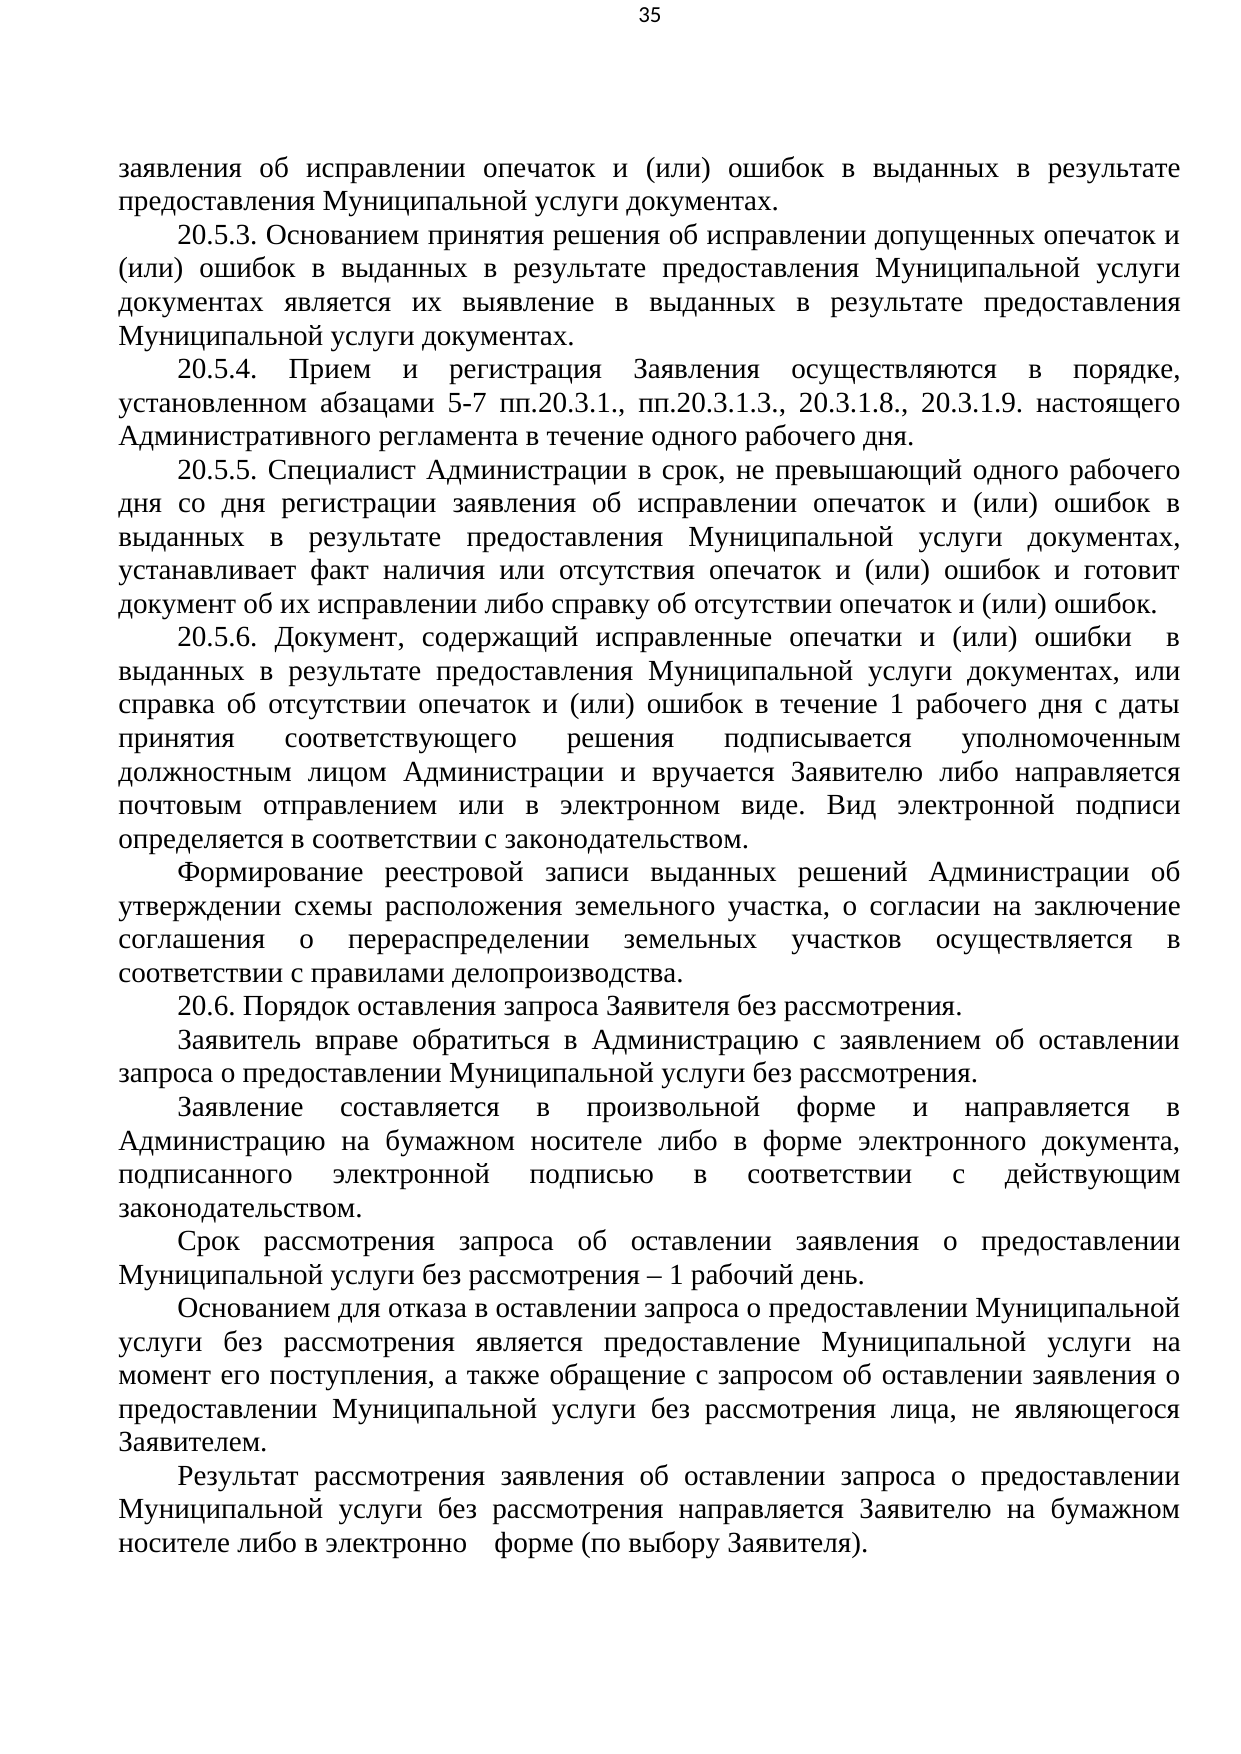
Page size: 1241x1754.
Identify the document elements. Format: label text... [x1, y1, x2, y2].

text Формирование реестровой записи выданных решений Администрации об утверждении схемы расположения земельного участка, о согласии на заключение соглашения о перераспределении земельных участков осуществляется в соответствии с правилами делопроизводства. [118, 854, 1181, 988]
text 20.5.6. Документ, содержащий исправленные опечатки и (или) ошибки в выданных в результате предоставления Муниципальной услуги документах, или справка об отсутствии опечаток и (или) ошибок в течение 1 рабочего дня с даты принятия соответствующего решения подписывается уполномоченным должностным лицом Администрации и вручается Заявителю либо направляется почтовым отправлением или в электронном виде. Вид электронной подписи определяется в соответствии с законодательством. [118, 619, 1181, 854]
text 20.5.3. Основанием принятия решения об исправлении допущенных опечаток и (или) ошибок в выданных в результате предоставления Муниципальной услуги документах является их выявление в выданных в результате предоставления Муниципальной услуги документах. [118, 217, 1181, 351]
text Срок рассмотрения запроса об оставлении заявления о предоставлении Муниципальной услуги без рассмотрения – 1 рабочий день. [118, 1223, 1181, 1290]
text 20.5.5. Специалист Администрации в срок, не превышающий одного рабочего дня со дня регистрации заявления об исправлении опечаток и (или) ошибок в выданных в результате предоставления Муниципальной услуги документах, устанавливает факт наличия или отсутствия опечаток и (или) ошибок и готовит документ об их исправлении либо справку об отсутствии опечаток и (или) ошибок. [118, 452, 1181, 619]
text Результат рассмотрения заявления об оставлении запроса о предоставлении Муниципальной услуги без рассмотрения направляется Заявителю на бумажном носителе либо в электронно форме (по выбору Заявителя). [118, 1458, 1181, 1559]
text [118, 150, 1181, 217]
text Заявление составляется в произвольной форме и направляется в Администрацию на бумажном носителе либо в форме электронного документа, подписанного электронной подписью в соответствии с действующим законодательством. [118, 1089, 1181, 1223]
text Основанием для отказа в оставлении запроса о предоставлении Муниципальной услуги без рассмотрения является предоставление Муниципальной услуги на момент его поступления, а также обращение с запросом об оставлении заявления о предоставлении Муниципальной услуги без рассмотрения лица, не являющегося Заявителем. [118, 1290, 1181, 1458]
text Заявитель вправе обратиться в Администрацию с заявлением об оставлении запроса о предоставлении Муниципальной услуги без рассмотрения. [118, 1022, 1181, 1089]
text 20.6. Порядок оставления запроса Заявителя без рассмотрения. [118, 988, 1181, 1022]
text 20.5.4. Прием и регистрация Заявления осуществляются в порядке, установленном абзацами 5-7 пп.20.3.1., пп.20.3.1.3., 20.3.1.8., 20.3.1.9. настоящего Административного регламента в течение одного рабочего дня. [118, 351, 1181, 452]
